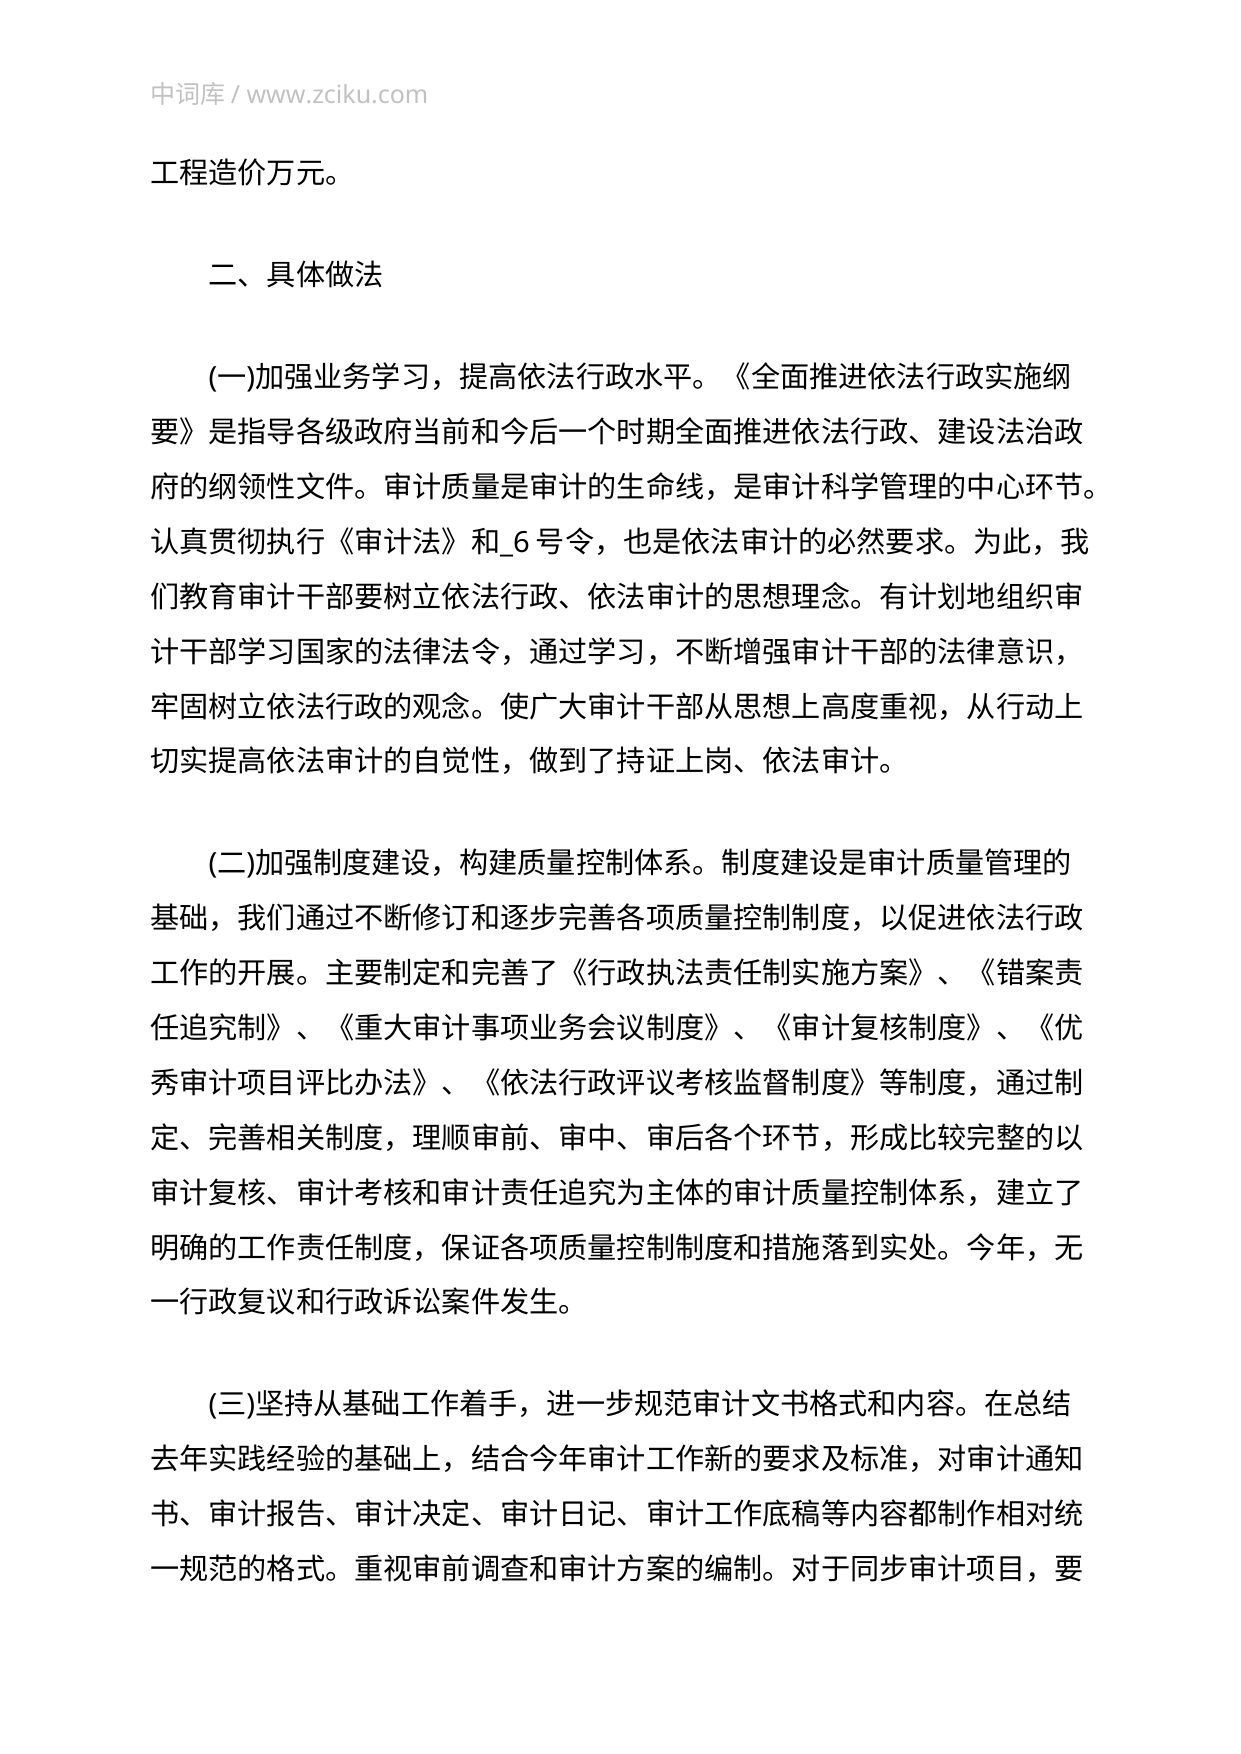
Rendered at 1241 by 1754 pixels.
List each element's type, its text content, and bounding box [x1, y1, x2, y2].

text (二)加强制度建设，构建质量控制体系。制度建设是审计质量管理的基础，我们通过不断修订和逐步完善各项质量控制制度，以促进依法行政工作的开展。主要制定和完善了《行政执法责任制实施方案》、《错案责任追究制》、《重大审计事项业务会议制度》、《审计复核制度》、《优秀审计项目评比办法》、《依法行政评议考核监督制度》等制度，通过制定、完善相关制度，理顺审前、审中、审后各个环节，形成比较完整的以审计复核、审计考核和审计责任追究为主体的审计质量控制体系，建立了明确的工作责任制度，保证各项质量控制制度和措施落到实处。今年，无一行政复议和行政诉讼案件发生。 [150, 840, 1090, 1321]
text (一)加强业务学习，提高依法行政水平。《全面推进依法行政实施纲要》是指导各级政府当前和今后一个时期全面推进依法行政、建设法治政府的纲领性文件。审计质量是审计的生命线，是审计科学管理的中心环节。认真贯彻执行《审计法》和_6号令，也是依法审计的必然要求。为此，我们教育审计干部要树立依法行政、依法审计的思想理念。有计划地组织审计干部学习国家的法律法令，通过学习，不断增强审计干部的法律意识，牢固树立依法行政的观念。使广大审计干部从思想上高度重视，从行动上切实提高依法审计的自觉性，做到了持证上岗、依法审计。 [150, 353, 1090, 780]
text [150, 1381, 1090, 1588]
text 二、具体做法 [150, 252, 1090, 294]
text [150, 150, 1090, 192]
